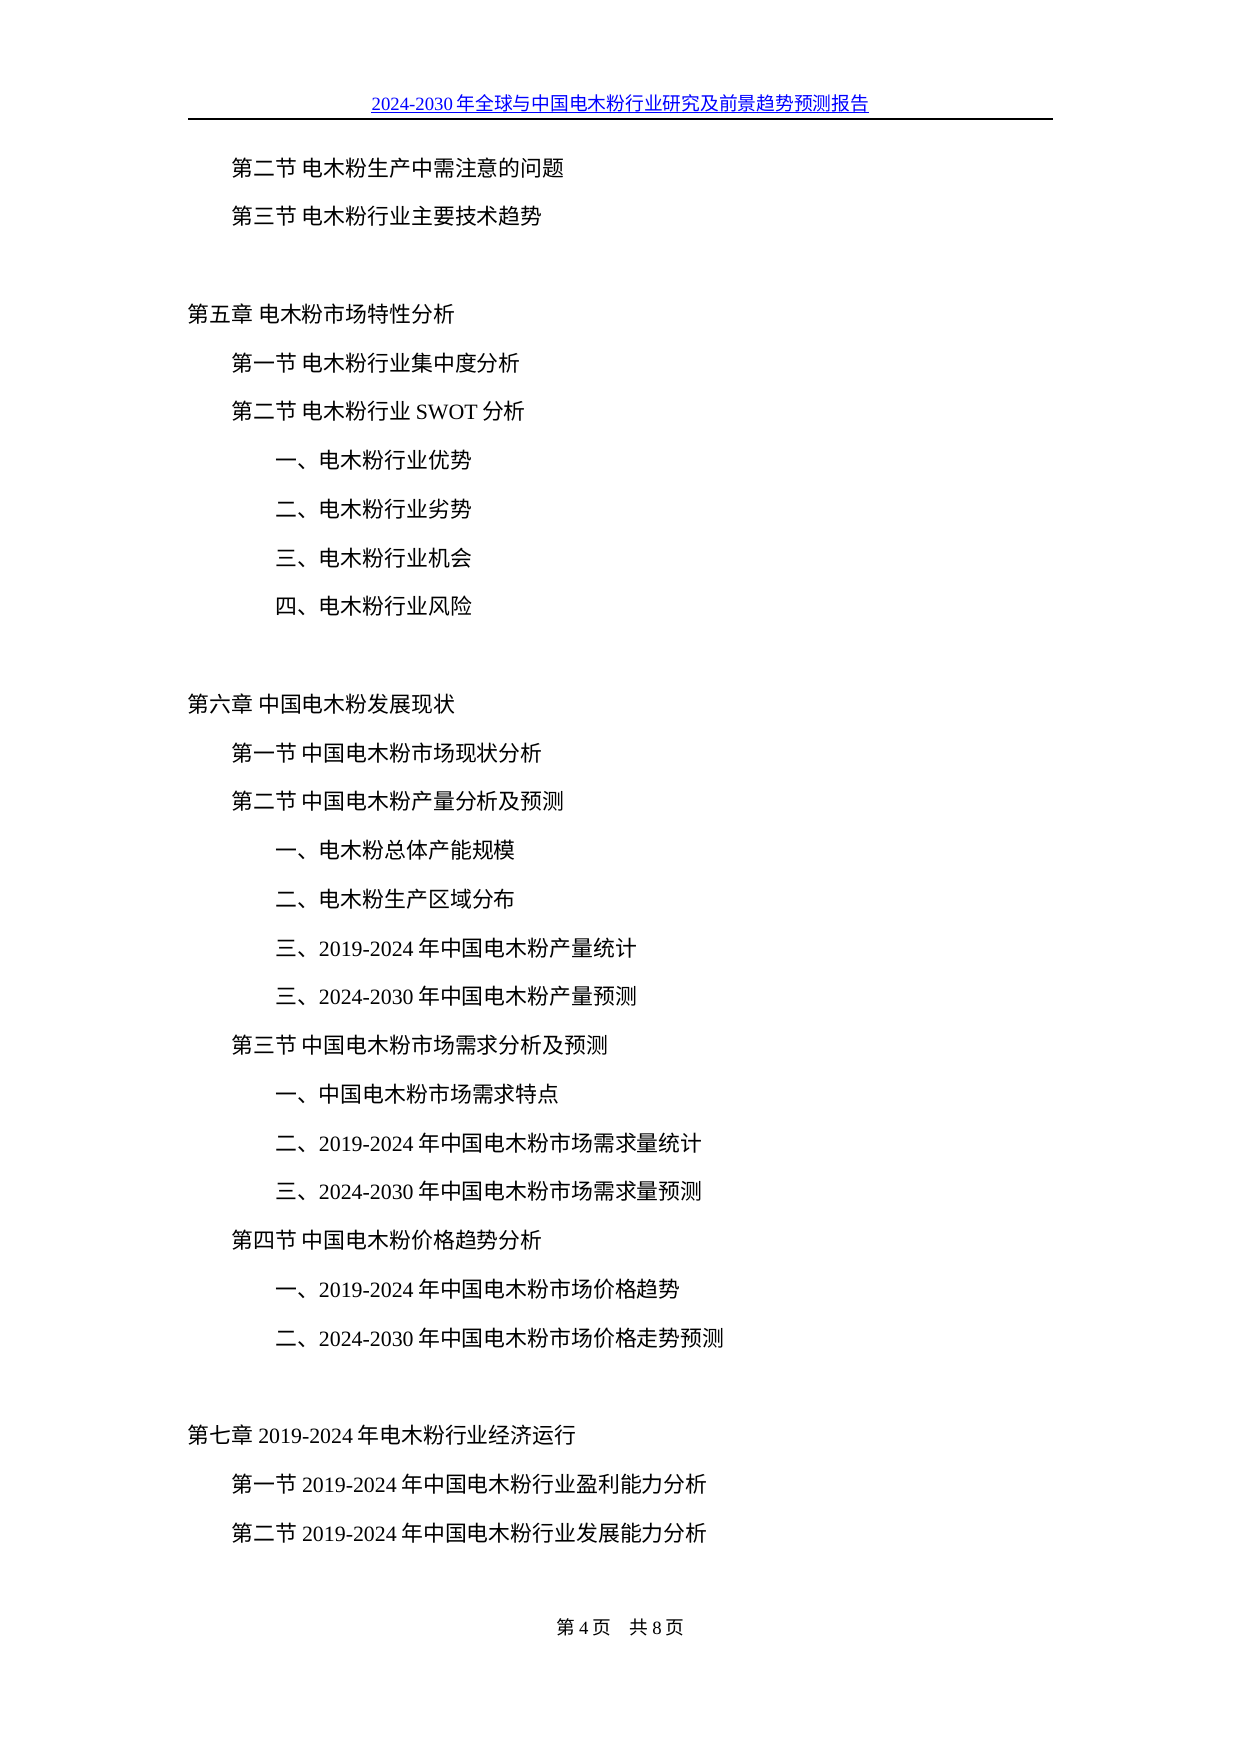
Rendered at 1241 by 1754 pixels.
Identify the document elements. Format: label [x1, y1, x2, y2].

text [187, 150, 1053, 1548]
